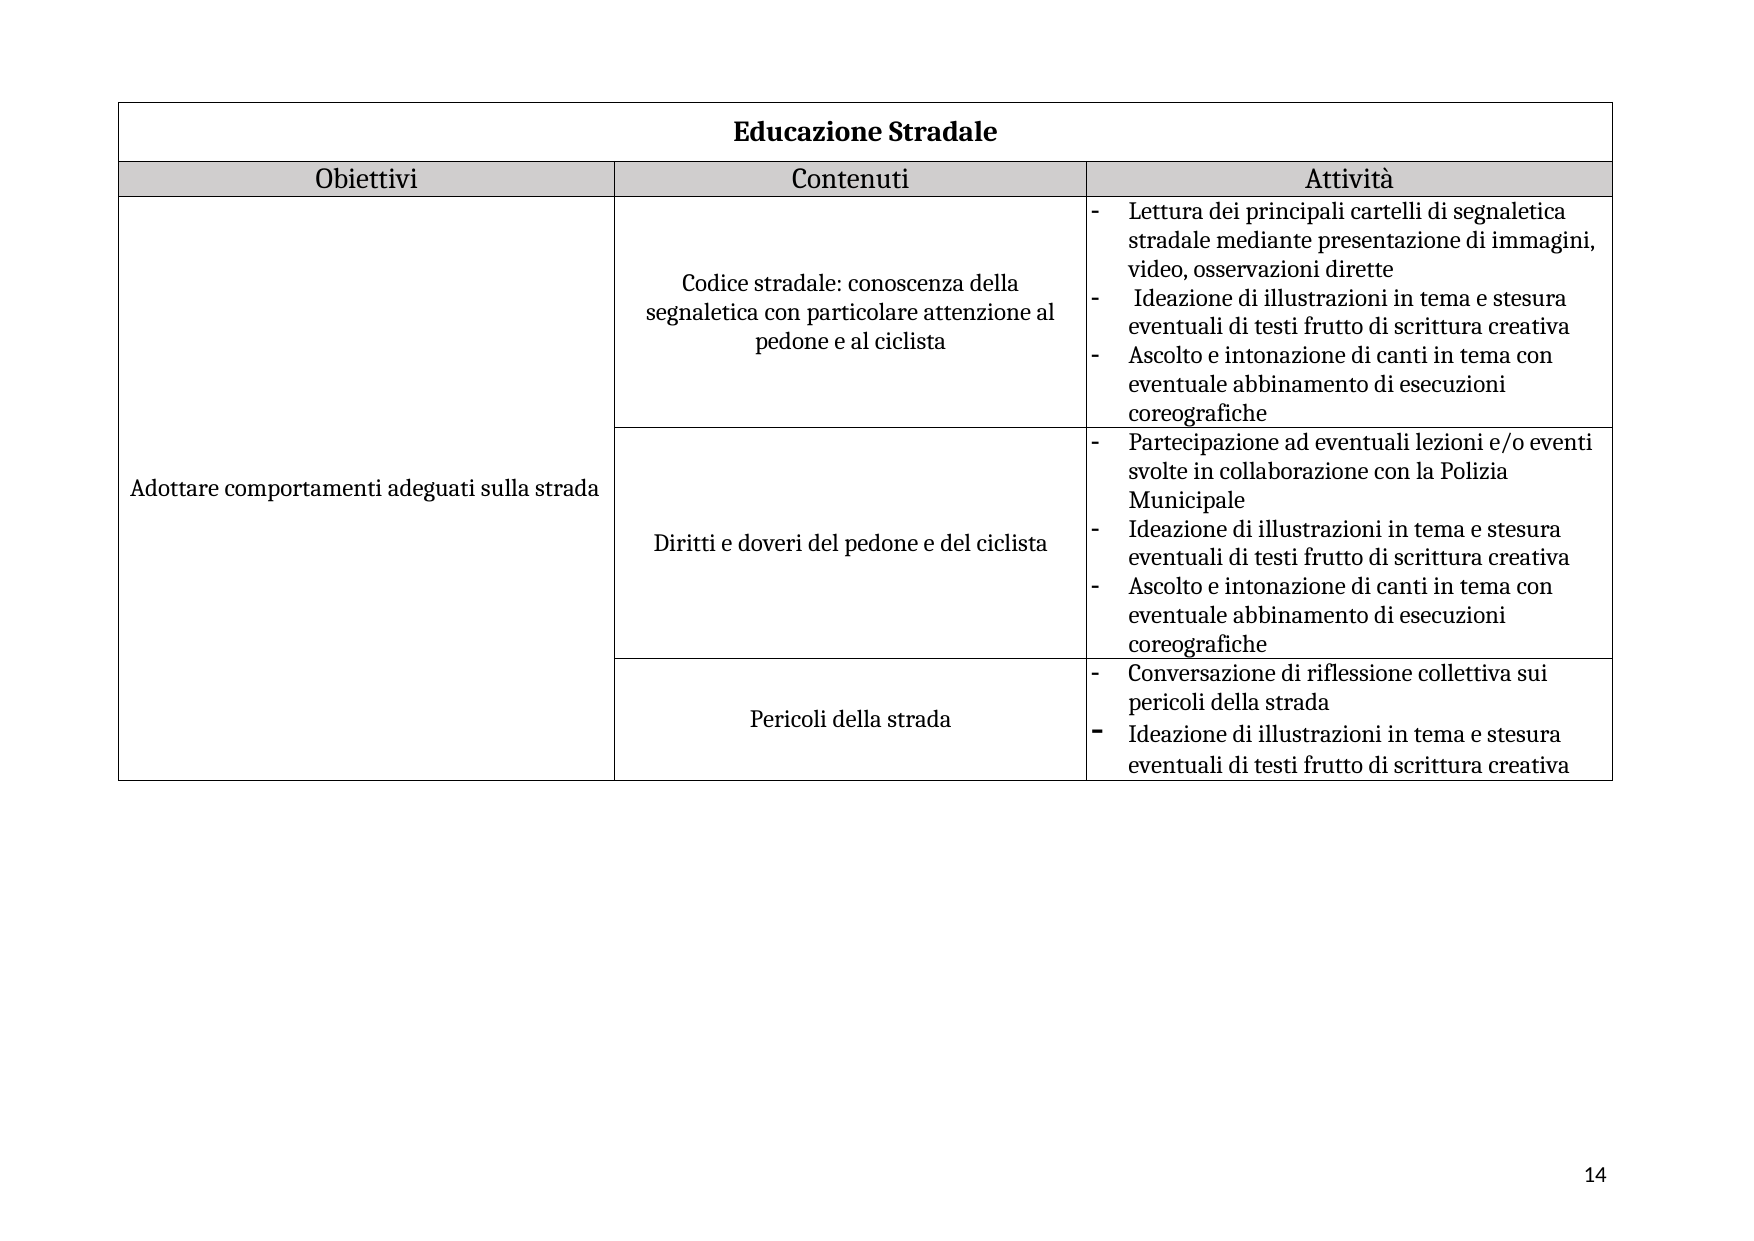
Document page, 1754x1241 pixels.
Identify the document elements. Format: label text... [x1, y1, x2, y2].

table_cell Pericoli della strada [615, 659, 1086, 780]
table_cell Partecipazione ad eventuali lezioni e/o eventi svolte in collaborazione con la Polizia Municipale Ideazione di illustrazioni in tema e stesura eventuali di testi frutto di scrittura creativa Ascolto e intonazione di canti in tema con eventuale abbinamento di esecuzioni coreografiche [1087, 428, 1612, 658]
table_cell Contenuti [615, 162, 1086, 196]
table_cell Diritti e doveri del pedone e del ciclista [615, 428, 1086, 658]
table_cell Lettura dei principali cartelli di segnaletica stradale mediante presentazione di immagini, video, osservazioni dirette Ideazione di illustrazioni in tema e stesura eventuali di testi frutto di scrittura creativa Ascolto e intonazione di canti in tema con eventuale abbinamento di esecuzioni coreografiche [1087, 197, 1612, 427]
table_cell Codice stradale: conoscenza della segnaletica con particolare attenzione al pedone e al ciclista [615, 197, 1086, 427]
table_cell Conversazione di riflessione collettiva sui pericoli della strada Ideazione di illustrazioni in tema e stesura eventuali di testi frutto di scrittura creativa [1087, 659, 1612, 780]
table_cell Obiettivi [119, 162, 614, 196]
table_cell Adottare comportamenti adeguati sulla strada [119, 197, 614, 780]
table_header Educazione Stradale [119, 103, 1612, 161]
table_cell Attività [1087, 162, 1612, 196]
